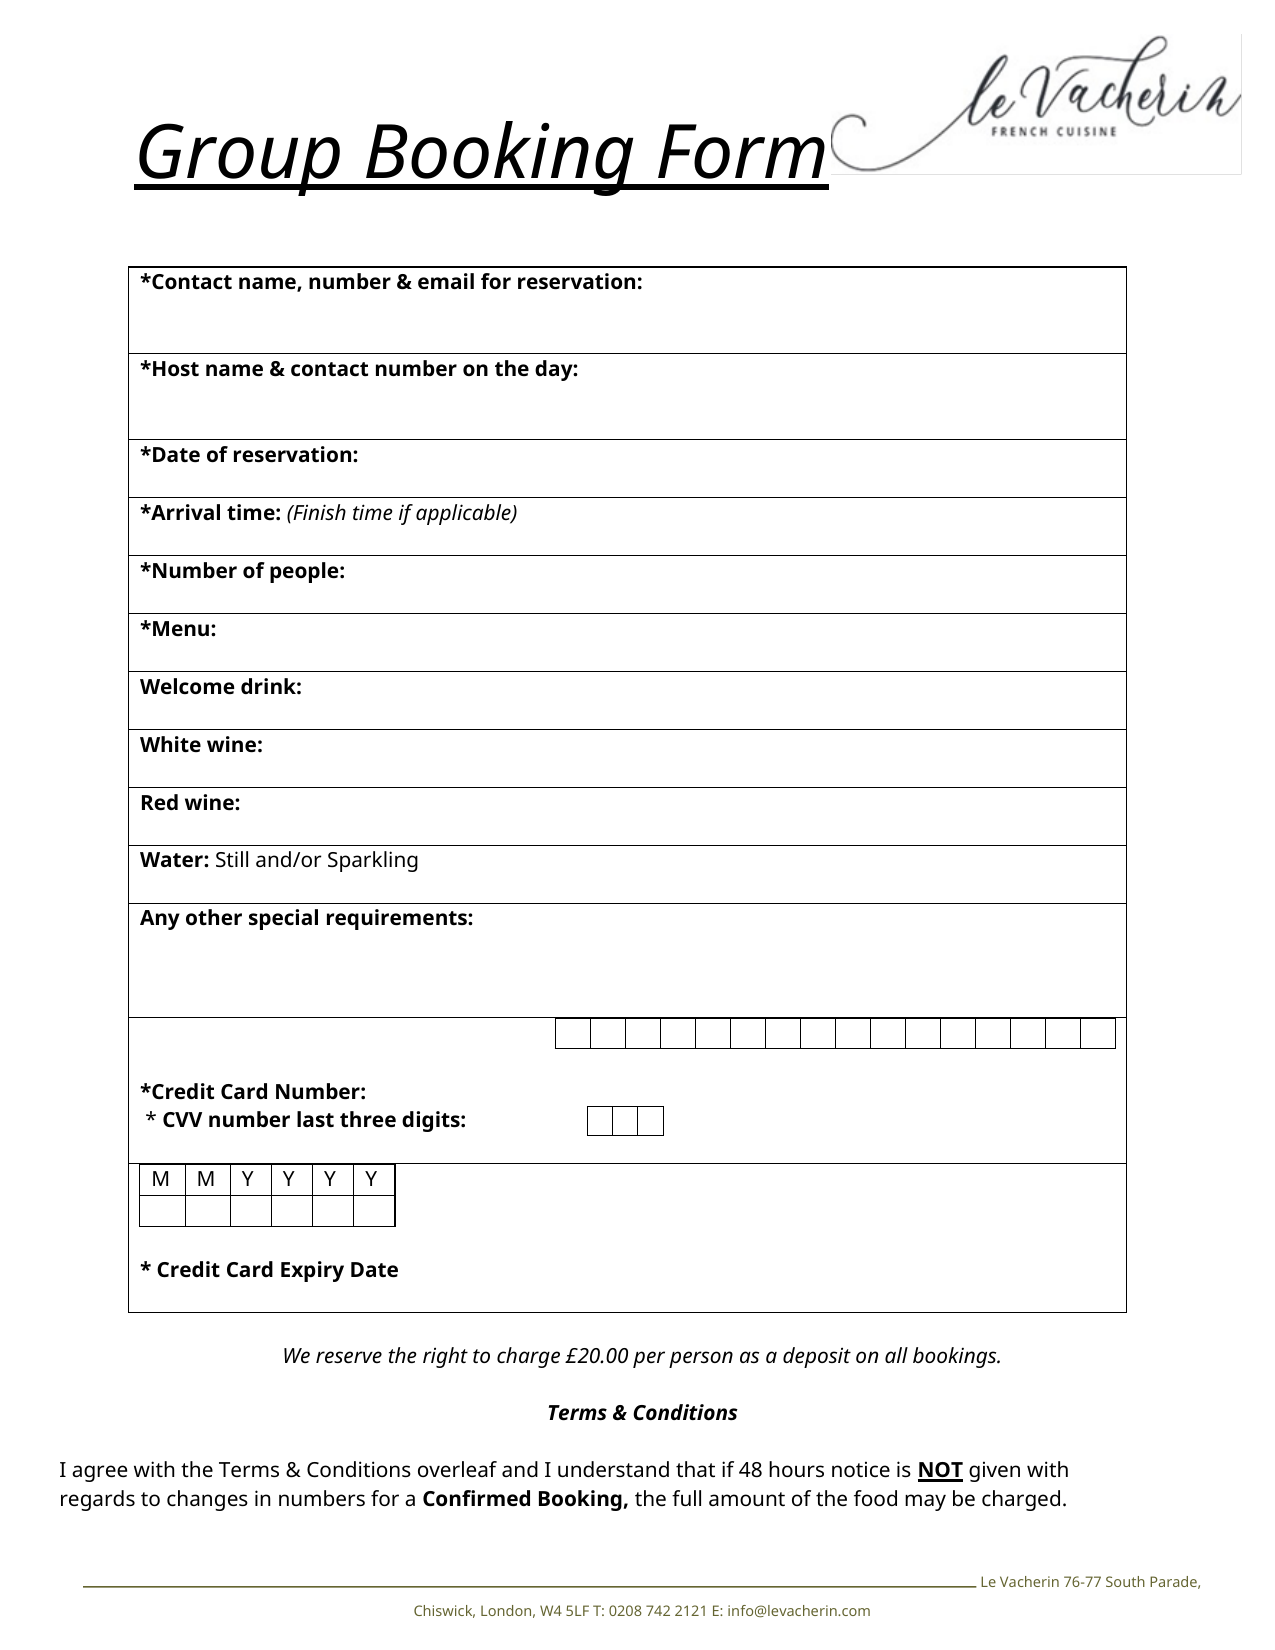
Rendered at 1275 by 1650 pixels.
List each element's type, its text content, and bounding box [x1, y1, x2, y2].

table_cell *Arrival time: (Finish time if applicable) [129, 498, 1126, 555]
table_cell White wine: [129, 730, 1126, 787]
picture [831, 34, 1243, 176]
table_header *Contact name, number & email for reservation: [129, 268, 1126, 353]
table_cell Red wine: [129, 788, 1126, 844]
table_cell Water: Still and/or Sparkling [129, 846, 1126, 902]
table_cell *Date of reservation: [129, 440, 1126, 497]
table_cell Welcome drink: [129, 672, 1126, 729]
text Terms & Conditions [59, 1398, 1226, 1427]
text regards to changes in numbers for a Confirmed Booking, the full amount of the food may be charged. [59, 1484, 1226, 1512]
table_cell *Host name & contact number on the day: [129, 354, 1126, 439]
text We reserve the right to charge £20.00 per person as a deposit on all bookings. [59, 1341, 1226, 1370]
table_cell *Menu: [129, 614, 1126, 671]
table_cell *Number of people: [129, 556, 1126, 613]
text Group Booking Form [59, 98, 1226, 201]
table_cell *Credit Card Number: * CVV number last three digits: [129, 1018, 1126, 1162]
text I agree with the Terms & Conditions overleaf and I understand that if 48 hours notice is NOT given with [59, 1455, 1226, 1484]
table_cell Any other special requirements: [129, 904, 1126, 1017]
table_cell * Credit Card Expiry Date [129, 1164, 1126, 1312]
